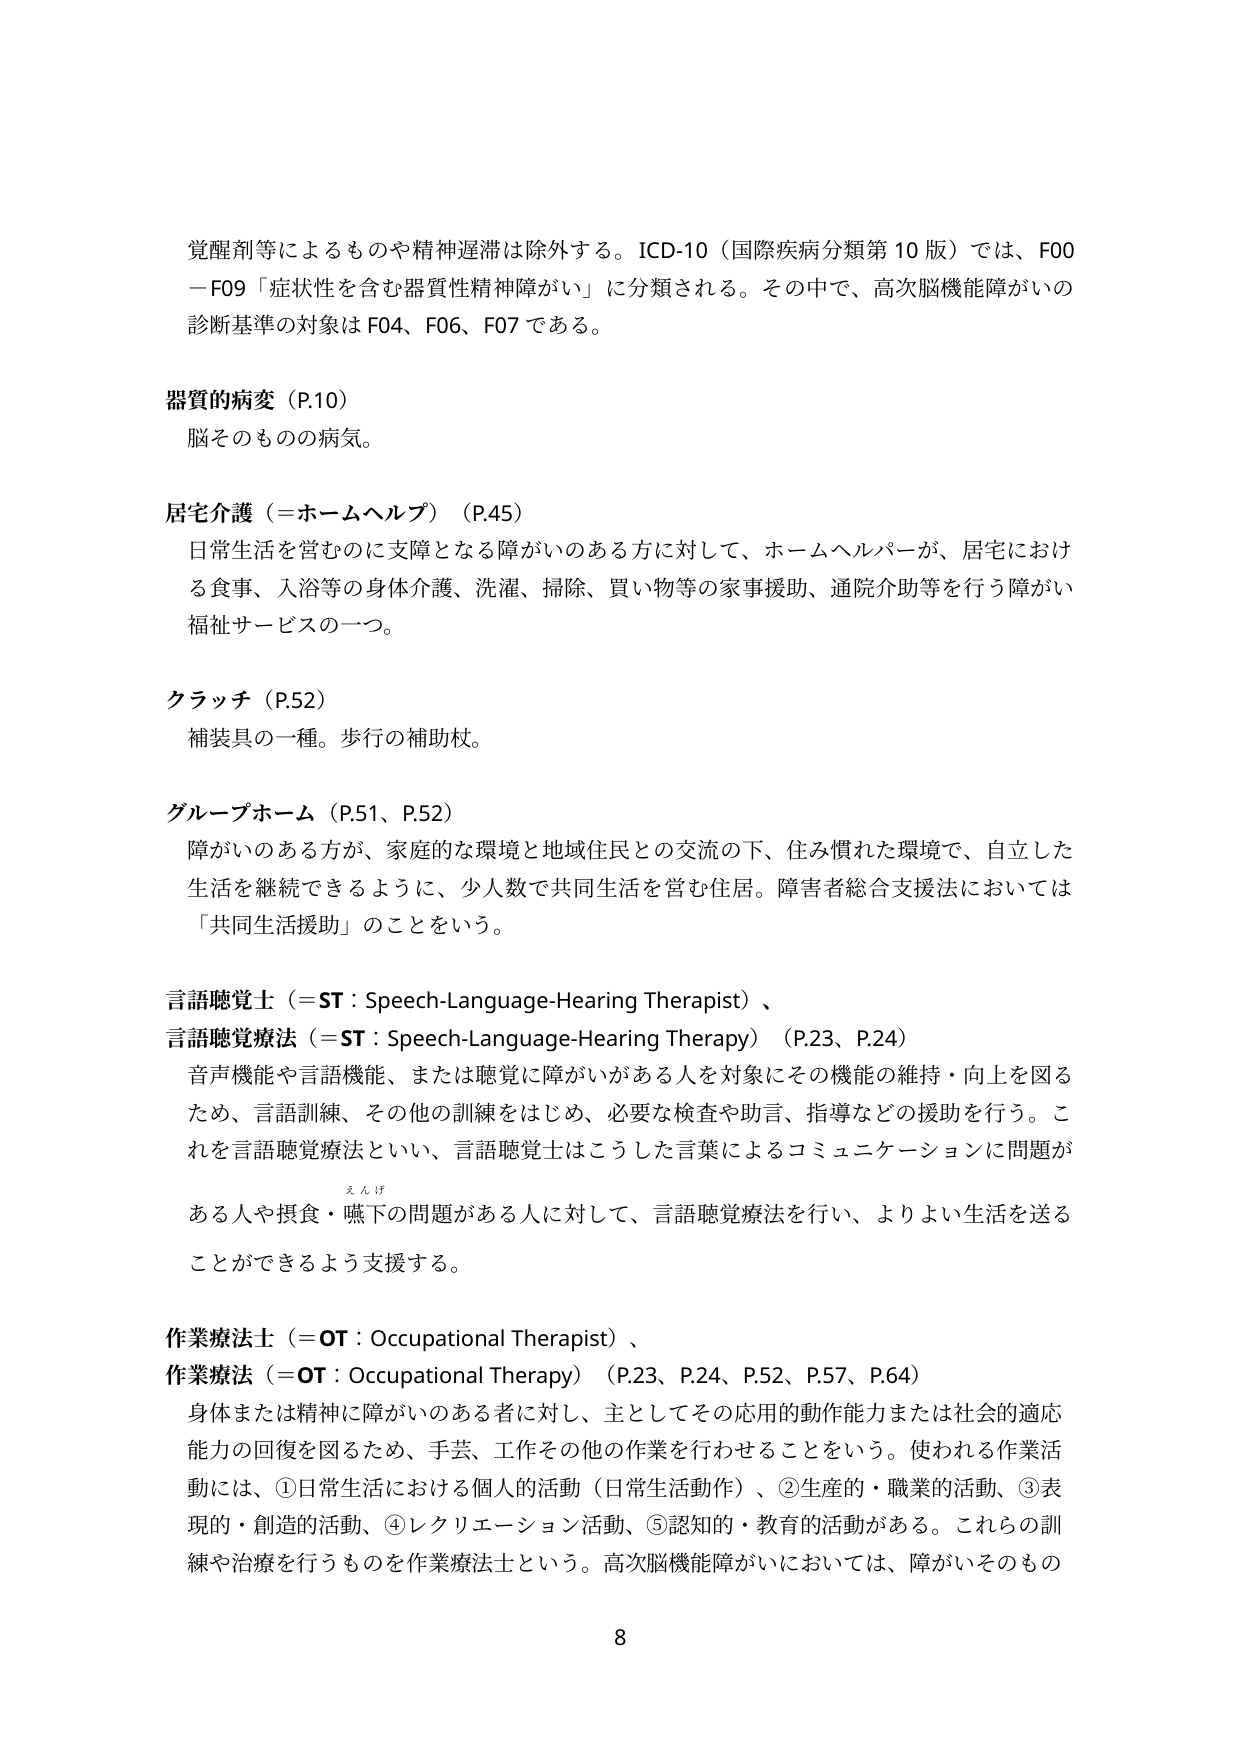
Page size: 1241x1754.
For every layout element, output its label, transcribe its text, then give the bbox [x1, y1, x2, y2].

text 居宅介護（＝ホームヘルプ）（P.45） [165, 493, 1075, 531]
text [187, 231, 1075, 343]
text 日常生活を営むのに支障となる障がいのある方に対して、ホームヘルパーが、居宅における食事、入浴等の身体介護、洗濯、掃除、買い物等の家事援助、通院介助等を行う障がい福祉サービスの一つ。 [187, 531, 1075, 643]
text 脳そのものの病気。 [165, 418, 1075, 456]
text 障がいのある方が、家庭的な環境と地域住民との交流の下、住み慣れた環境で、自立した生活を継続できるように、少人数で共同生活を営む住居。障害者総合支援法においては「共同生活援助」のことをいう。 [187, 831, 1075, 943]
text 言語聴覚療法（＝ST：Speech-Language-Hearing Therapy）（P.23、P.24） [165, 1018, 1075, 1056]
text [187, 1393, 1075, 1581]
text 作業療法（＝OT：Occupational Therapy）（P.23、P.24、P.52、P.57、P.64） [165, 1356, 1075, 1393]
text 器質的病変（P.10） [165, 381, 1075, 418]
text クラッチ（P.52） [165, 681, 1075, 718]
text 作業療法士（＝OT：Occupational Therapist）、 [165, 1318, 1075, 1356]
text 言語聴覚士（＝ST：Speech-Language-Hearing Therapist）、 [165, 981, 1075, 1018]
text 音声機能や言語機能、または聴覚に障がいがある人を対象にその機能の維持・向上を図るため、言語訓練、その他の訓練をはじめ、必要な検査や助言、指導などの援助を行う。これを言語聴覚療法といい、言語聴覚士はこうした言葉によるコミュニケーションに問題がある人や摂食・の問題がある人に対して、言語聴覚療法を行い、よりよい生活を送ることができるよう支援する。 [187, 1056, 1075, 1281]
text グループホーム（P.51、P.52） [165, 793, 1075, 831]
text 補装具の一種。歩行の補助杖。 [165, 718, 1075, 756]
